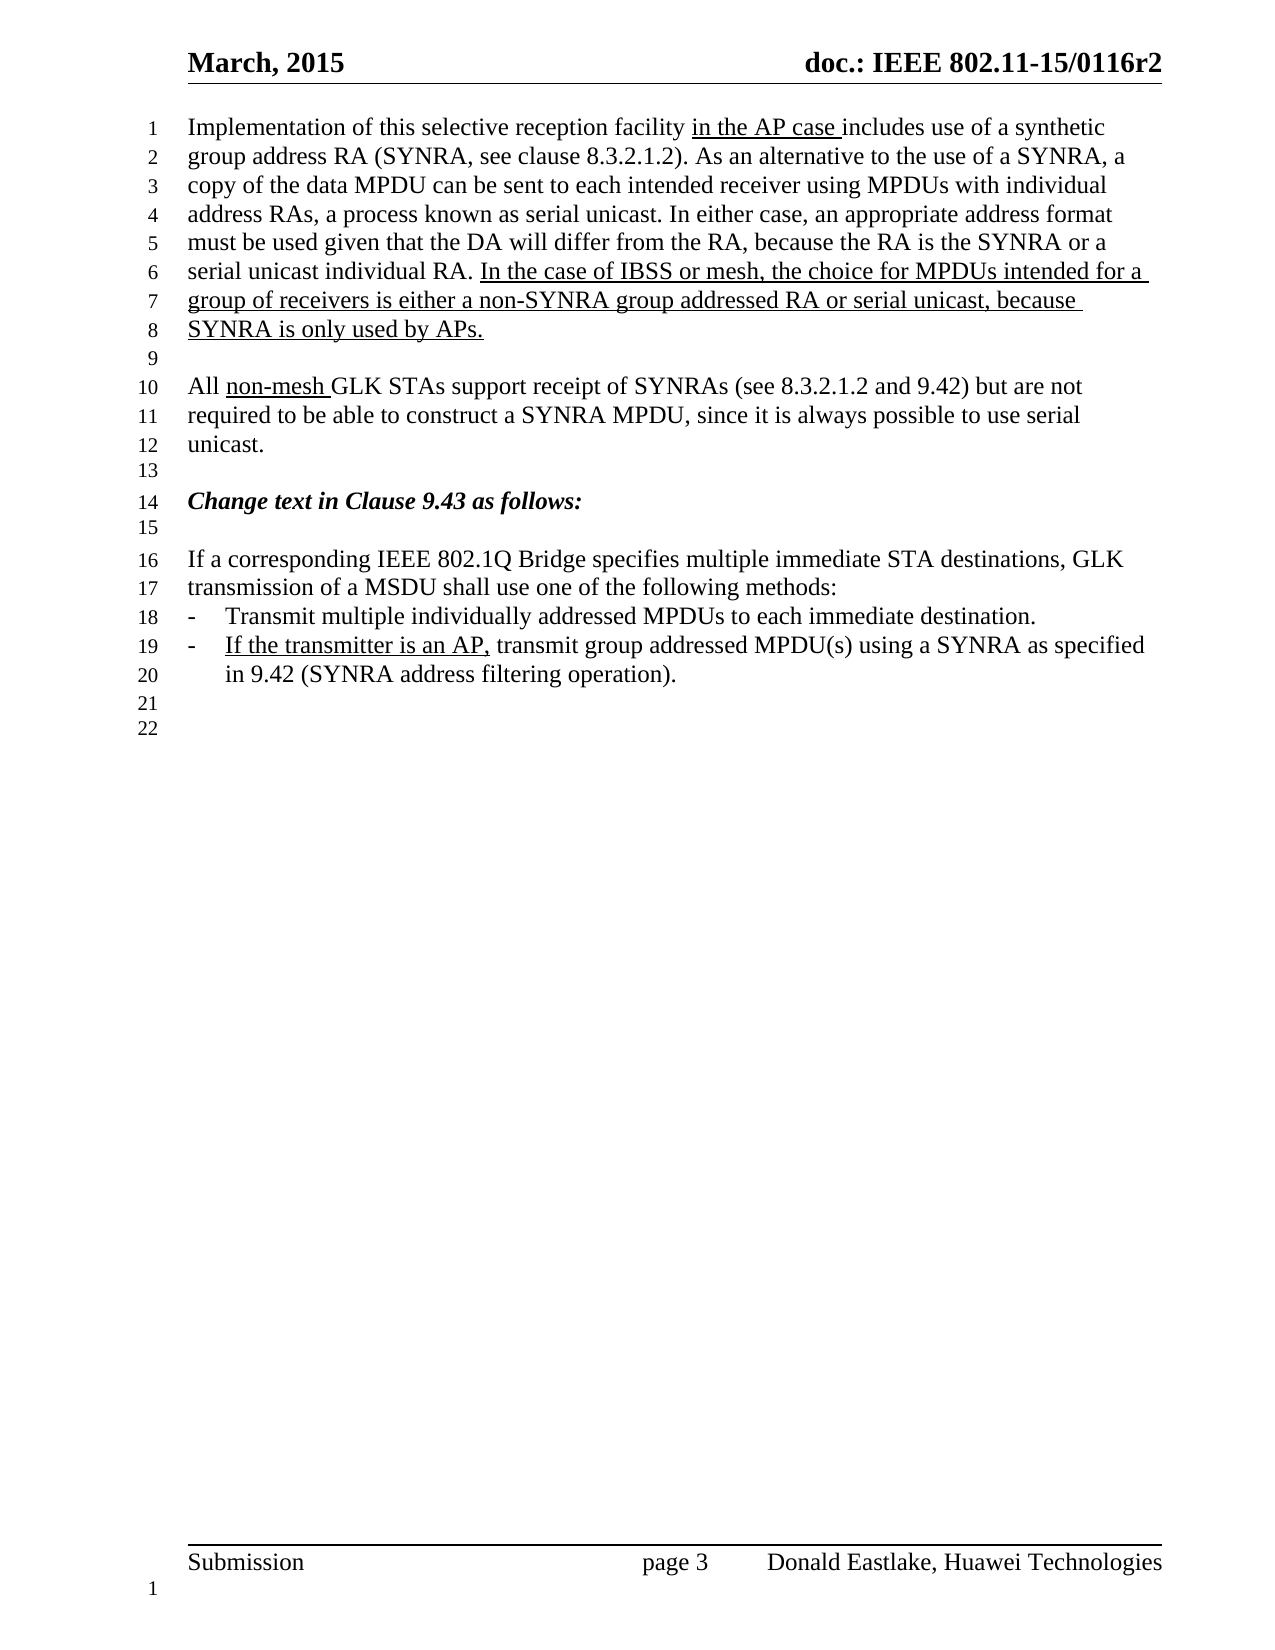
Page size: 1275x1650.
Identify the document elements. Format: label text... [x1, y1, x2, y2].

text Change text in Clause 9.43 as follows: [187, 486, 1162, 515]
list If the transmitter is an AP, transmit group addressed MPDU(s) using a SYNRA as specified in 9.42 (SYNRA address filtering operation). [187, 630, 1162, 687]
text If a corresponding IEEE 802.1Q Bridge specifies multiple immediate STA destinations, GLK transmission of a MSDU shall use one of the following methods: [187, 544, 1162, 601]
list Transmit multiple individually addressed MPDUs to each immediate destination. [187, 601, 1162, 630]
text Implementation of this selective reception facility in the AP case includes use of a synthetic group address RA (SYNRA, see clause 8.3.2.1.2). As an alternative to the use of a SYNRA, a copy of the data MPDU can be sent to each intended receiver using MPDUs with individual address RAs, a process known as serial unicast. In either case, an appropriate address format must be used given that the DA will differ from the RA, because the RA is the SYNRA or a serial unicast individual RA. In the case of IBSS or mesh, the choice for MPDUs intended for a group of receivers is either a non-SYNRA group addressed RA or serial unicast, because SYNRA is only used by APs. [187, 112, 1162, 342]
text All non-mesh GLK STAs support receipt of SYNRAs (see 8.3.2.1.2 and 9.42) but are not required to be able to construct a SYNRA MPDU, since it is always possible to use serial unicast. [187, 371, 1162, 457]
